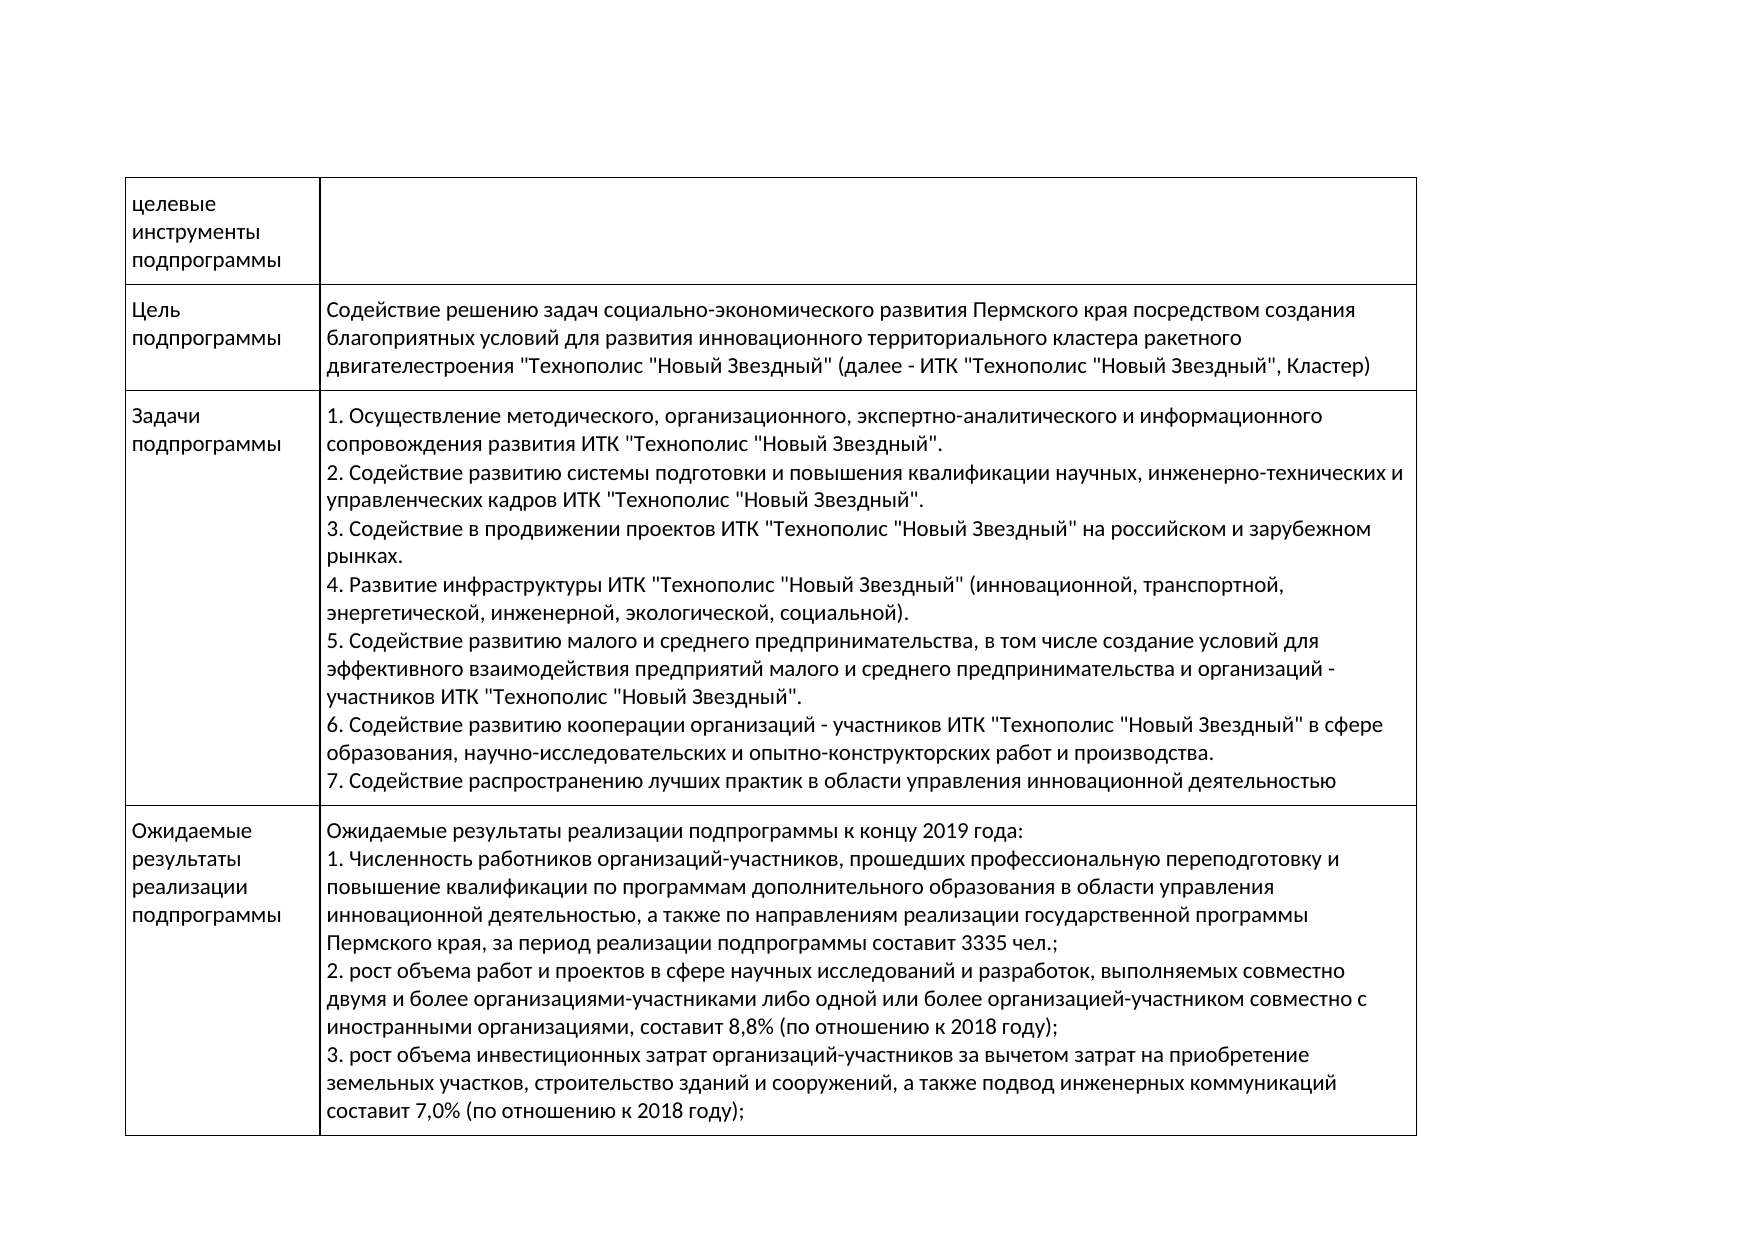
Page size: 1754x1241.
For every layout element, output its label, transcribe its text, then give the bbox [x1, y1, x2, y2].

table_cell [126, 806, 319, 1135]
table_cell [321, 806, 1416, 1135]
table_cell Цель подпрограммы [126, 285, 319, 390]
table_cell Задачи подпрограммы [126, 391, 319, 804]
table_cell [321, 178, 1416, 283]
table_cell Содействие решению задач социально-экономического развития Пермского края посредством создания благоприятных условий для развития инновационного территориального кластера ракетного двигателестроения "Технополис "Новый Звездный" (далее - ИТК "Технополис "Новый Звездный", Кластер) [321, 285, 1416, 390]
table_cell 1. Осуществление методического, организационного, экспертно-аналитического и информационного сопровождения развития ИТК "Технополис "Новый Звездный". 2. Содействие развитию системы подготовки и повышения квалификации научных, инженерно-технических и управленческих кадров ИТК "Технополис "Новый Звездный". 3. Содействие в продвижении проектов ИТК "Технополис "Новый Звездный" на российском и зарубежном рынках. 4. Развитие инфраструктуры ИТК "Технополис "Новый Звездный" (инновационной, транспортной, энергетической, инженерной, экологической, социальной). 5. Содействие развитию малого и среднего предпринимательства, в том числе создание условий для эффективного взаимодействия предприятий малого и среднего предпринимательства и организаций - участников ИТК "Технополис "Новый Звездный". 6. Содействие развитию кооперации организаций - участников ИТК "Технополис "Новый Звездный" в сфере образования, научно-исследовательских и опытно-конструкторских работ и производства. 7. Содействие распространению лучших практик в области управления инновационной деятельностью [321, 391, 1416, 804]
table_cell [126, 178, 319, 283]
